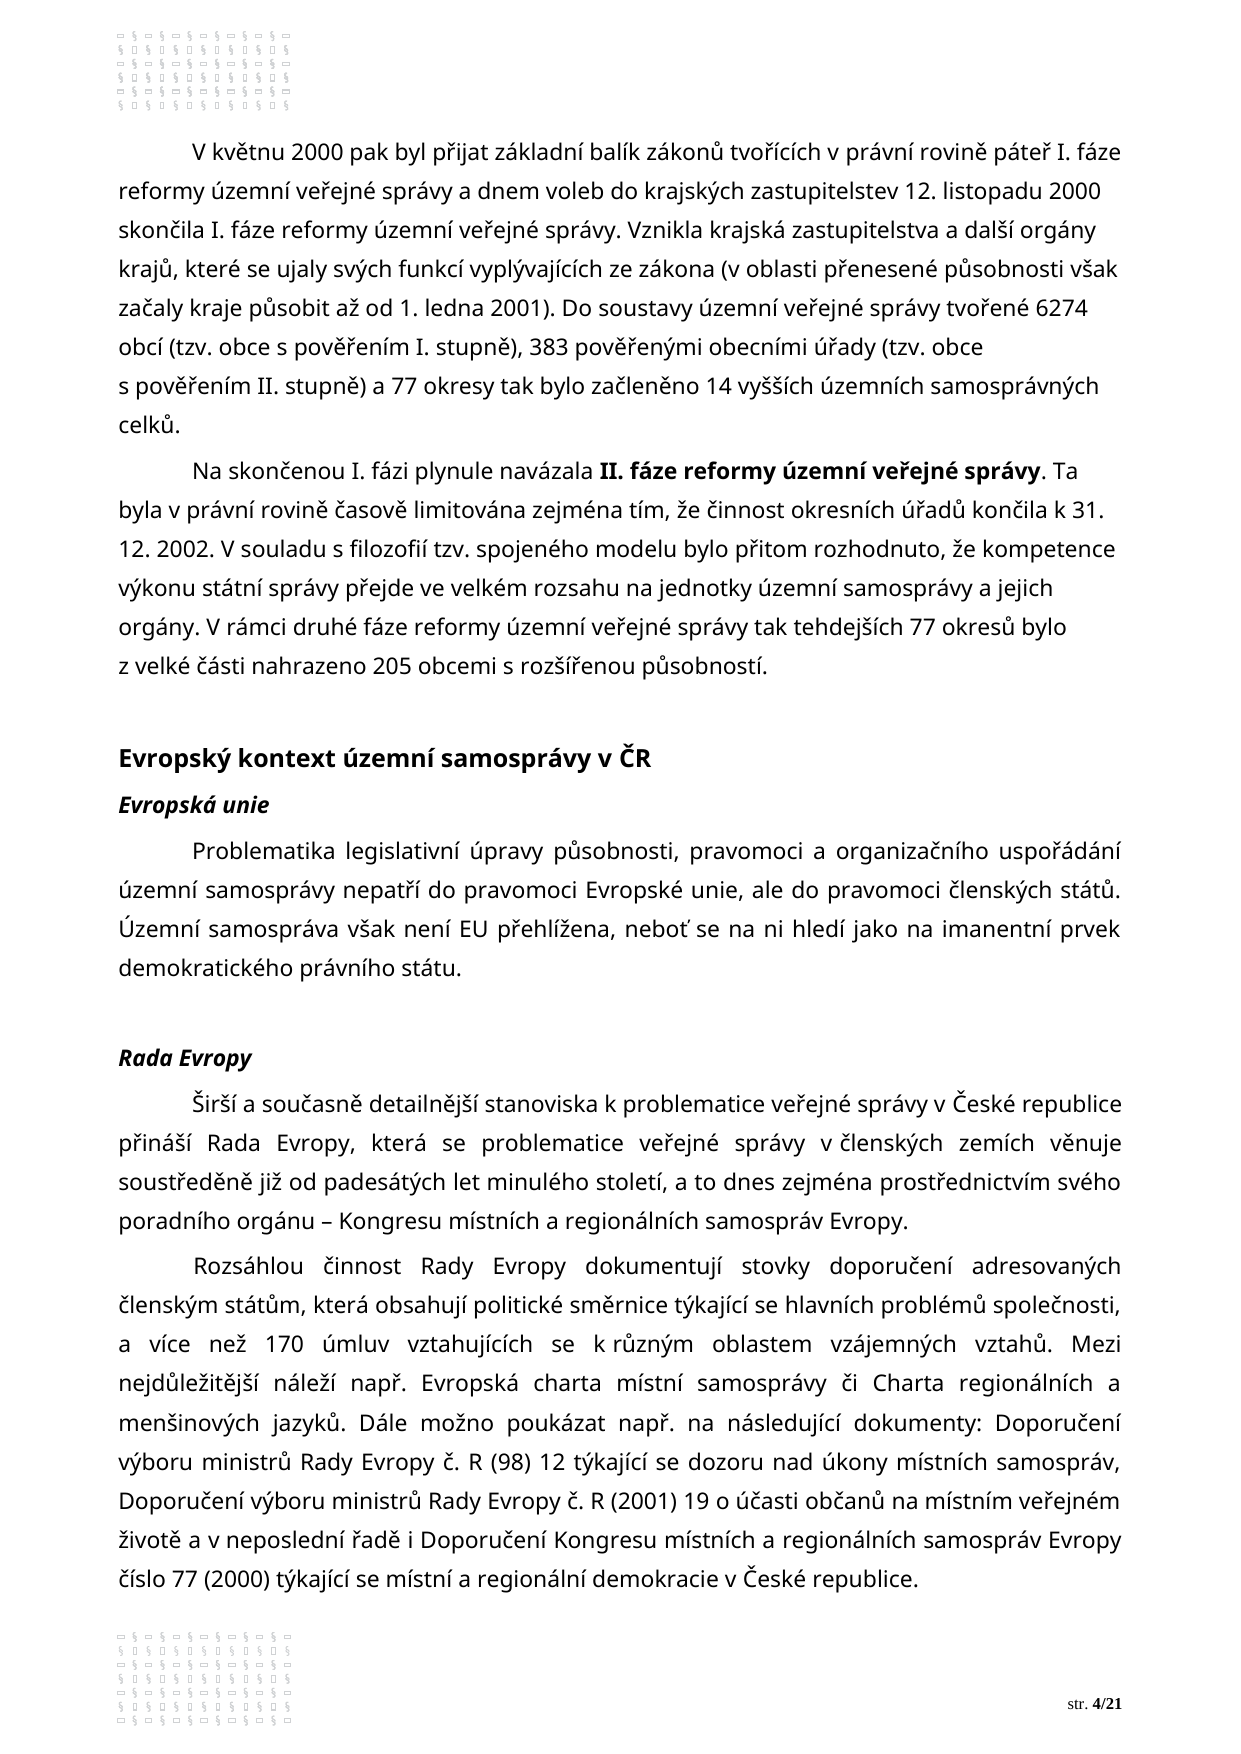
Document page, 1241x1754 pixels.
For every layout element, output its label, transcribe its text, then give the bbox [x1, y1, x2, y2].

text V květnu 2000 pak byl přijat základní balík zákonů tvořících v právní rovině páteř I. fáze reformy územní veřejné správy a dnem voleb do krajských zastupitelstev 12. listopadu 2000 skončila I. fáze reformy územní veřejné správy. Vznikla krajská zastupitelstva a další orgány krajů, které se ujaly svých funkcí vyplývajících ze zákona (v oblasti přenesené působnosti však začaly kraje působit až od 1. ledna 2001). Do soustavy územní veřejné správy tvořené 6274 obcí (tzv. obce s pověřením I. stupně), 383 pověřenými obecními úřady (tzv. obce s pověřením II. stupně) a 77 okresy tak bylo začleněno 14 vyšších územních samosprávných celků. [118, 136, 1122, 441]
text Rada Evropy [118, 1042, 1122, 1074]
text Evropská unie [118, 789, 1122, 821]
text Širší a současně detailnější stanoviska k problematice veřejné správy v České republice přináší Rada Evropy, která se problematice veřejné správy v členských zemích věnuje soustředěně již od padesátých let minulého století, a to dnes zejména prostřednictvím svého poradního orgánu – Kongresu místních a regionálních samospráv Evropy. [118, 1088, 1122, 1236]
text Na skončenou I. fázi plynule navázala II. fáze reformy územní veřejné správy. Ta byla v právní rovině časově limitována zejména tím, že činnost okresních úřadů končila k 31. 12. 2002. V souladu s filozofií tzv. spojeného modelu bylo přitom rozhodnuto, že kompetence výkonu státní správy přejde ve velkém rozsahu na jednotky územní samosprávy a jejich orgány. V rámci druhé fáze reformy územní veřejné správy tak tehdejších 77 okresů bylo z velké části nahrazeno 205 obcemi s rozšířenou působností. [118, 454, 1122, 681]
text Problematika legislativní úpravy působnosti, pravomoci a organizačního uspořádání územní samosprávy nepatří do pravomoci Evropské unie, ale do pravomoci členských států. Územní samospráva však není EU přehlížena, neboť se na ni hledí jako na imanentní prvek demokratického právního státu. [118, 834, 1122, 983]
text Rozsáhlou činnost Rady Evropy dokumentují stovky doporučení adresovaných členským státům, která obsahují politické směrnice týkající se hlavních problémů společnosti, a více než 170 úmluv vztahujících se k různým oblastem vzájemných vztahů. Mezi nejdůležitější náleží např. Evropská charta místní samosprávy či Charta regionálních a menšinových jazyků. Dále možno poukázat např. na následující dokumenty: Doporučení výboru ministrů Rady Evropy č. R (98) 12 týkající se dozoru nad úkony místních samospráv, Doporučení výboru ministrů Rady Evropy č. R (2001) 19 o účasti občanů na místním veřejném životě a v neposlední řadě i Doporučení Kongresu místních a regionálních samospráv Evropy číslo 77 (2000) týkající se místní a regionální demokracie v České republice. [118, 1250, 1122, 1594]
subtitle Evropský kontext územní samosprávy v ČR [118, 741, 1122, 774]
